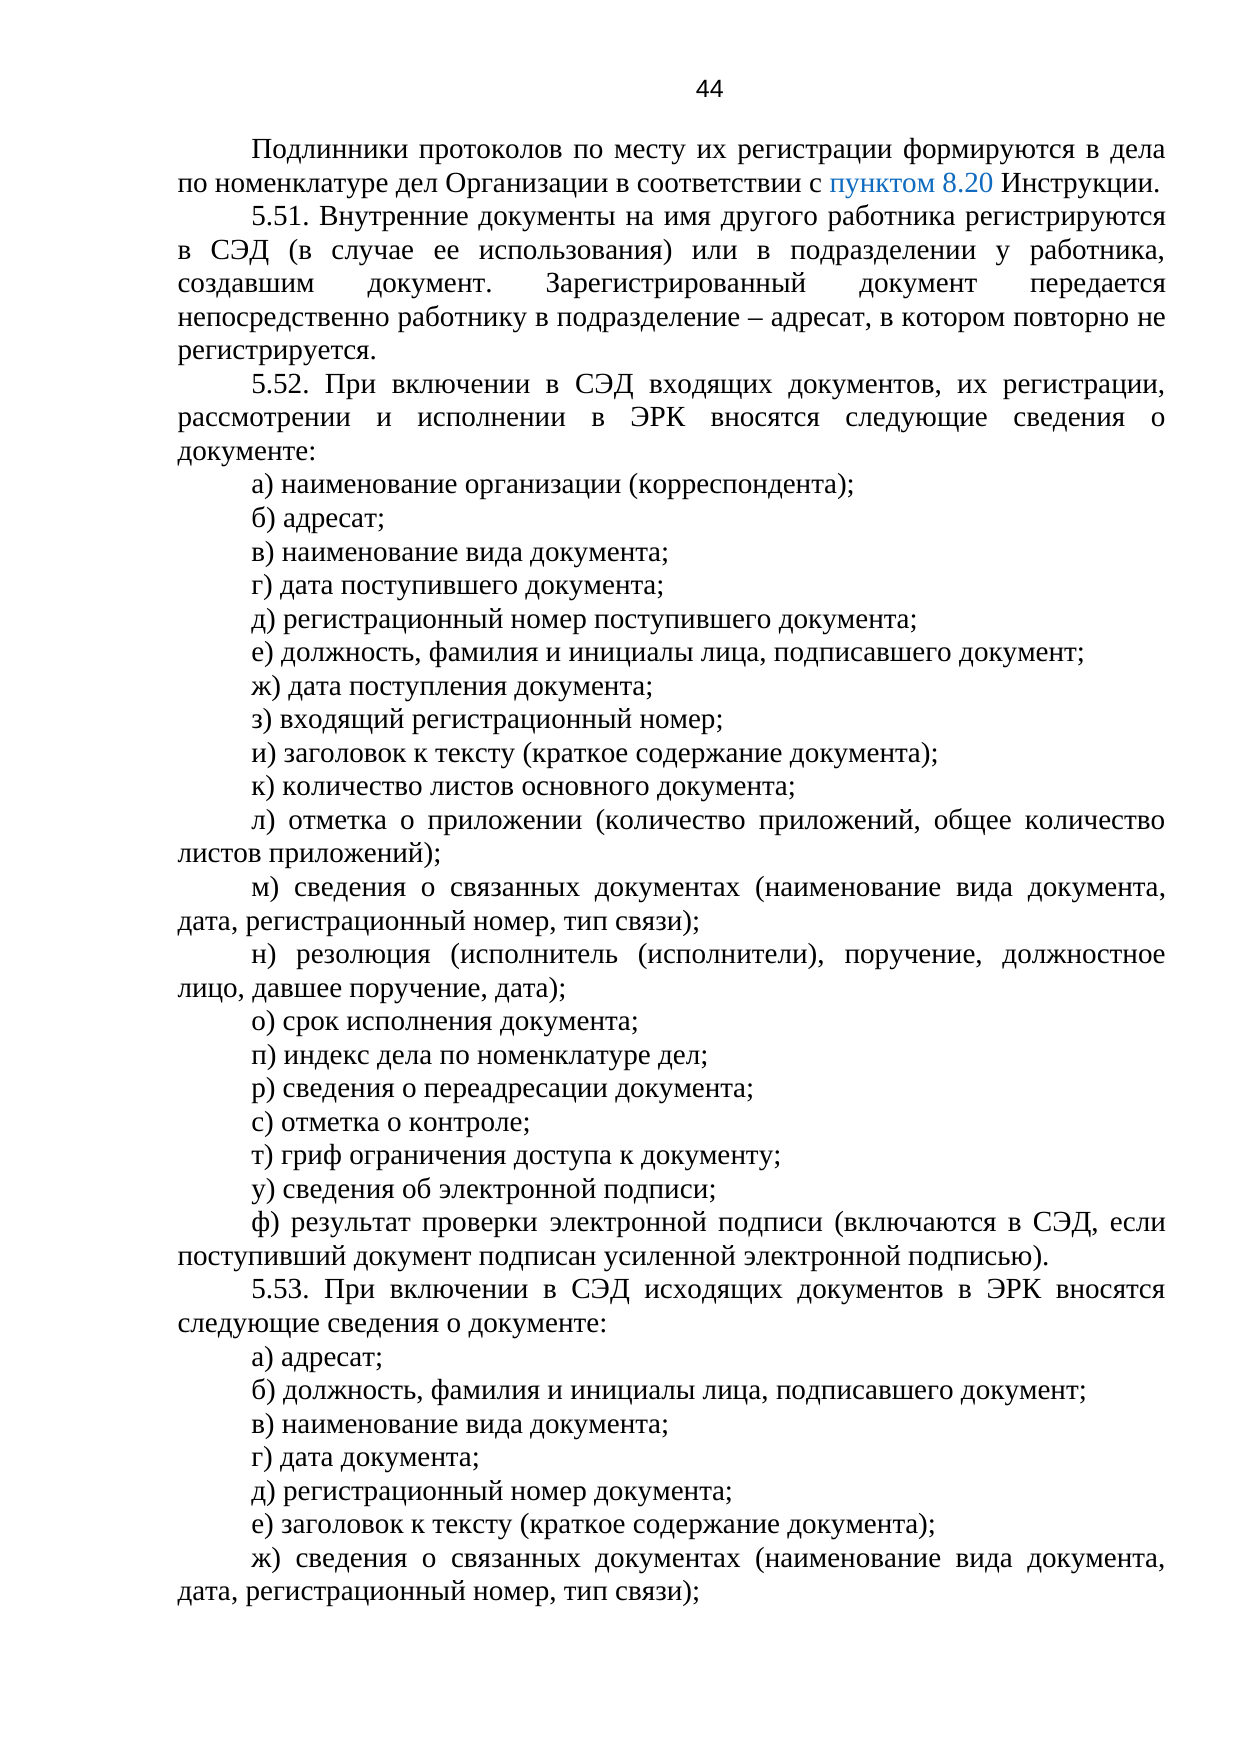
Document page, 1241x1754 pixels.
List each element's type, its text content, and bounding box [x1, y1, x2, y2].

text 5.52. При включении в СЭД входящих документов, их регистрации, рассмотрении и исполнении в ЭРК вносятся следующие сведения о документе: [177, 366, 1167, 467]
text к) количество листов основного документа; [177, 768, 1167, 802]
text л) отметка о приложении (количество приложений, общее количество листов приложений); [177, 802, 1167, 869]
text ф) результат проверки электронной подписи (включаются в СЭД, если поступивший документ подписан усиленной электронной подписью). [177, 1204, 1167, 1272]
text и) заголовок к тексту (краткое содержание документа); [177, 735, 1167, 768]
text н) резолюция (исполнитель (исполнители), поручение, должностное лицо, давшее поручение, дата); [177, 936, 1167, 1003]
text о) срок исполнения документа; [177, 1003, 1167, 1037]
text у) сведения об электронной подписи; [177, 1171, 1167, 1204]
text а) наименование организации (корреспондента); [177, 467, 1167, 500]
text р) сведения о переадресации документа; [177, 1070, 1167, 1104]
text ж) сведения о связанных документах (наименование вида документа, дата, регистрационный номер, тип связи); [177, 1540, 1167, 1607]
text г) дата поступившего документа; [177, 567, 1167, 601]
text в) наименование вида документа; [177, 1406, 1167, 1439]
text е) заголовок к тексту (краткое содержание документа); [177, 1506, 1167, 1540]
text 5.53. При включении в СЭД исходящих документов в ЭРК вносятся следующие сведения о документе: [177, 1272, 1167, 1339]
text б) должность, фамилия и инициалы лица, подписавшего документ; [177, 1372, 1167, 1406]
text д) регистрационный номер документа; [177, 1473, 1167, 1506]
text г) дата документа; [177, 1439, 1167, 1473]
text т) гриф ограничения доступа к документу; [177, 1137, 1167, 1171]
text д) регистрационный номер поступившего документа; [177, 601, 1167, 634]
text с) отметка о контроле; [177, 1104, 1167, 1137]
text 5.51. Внутренние документы на имя другого работника регистрируются в СЭД (в случае ее использования) или в подразделении у работника, создавшим документ. Зарегистрированный документ передается непосредственно работнику в подразделение – адресат, в котором повторно не регистрируется. [177, 198, 1167, 366]
text б) адресат; [177, 500, 1167, 534]
text Подлинники протоколов по месту их регистрации формируются в дела по номенклатуре дел Организации в соответствии с пунктом 8.20 Инструкции. [177, 131, 1167, 198]
text в) наименование вида документа; [177, 534, 1167, 567]
text а) адресат; [177, 1339, 1167, 1372]
text ж) дата поступления документа; [177, 668, 1167, 701]
text з) входящий регистрационный номер; [177, 701, 1167, 735]
text м) сведения о связанных документах (наименование вида документа, дата, регистрационный номер, тип связи); [177, 869, 1167, 936]
text е) должность, фамилия и инициалы лица, подписавшего документ; [177, 634, 1167, 668]
text п) индекс дела по номенклатуре дел; [177, 1037, 1167, 1070]
